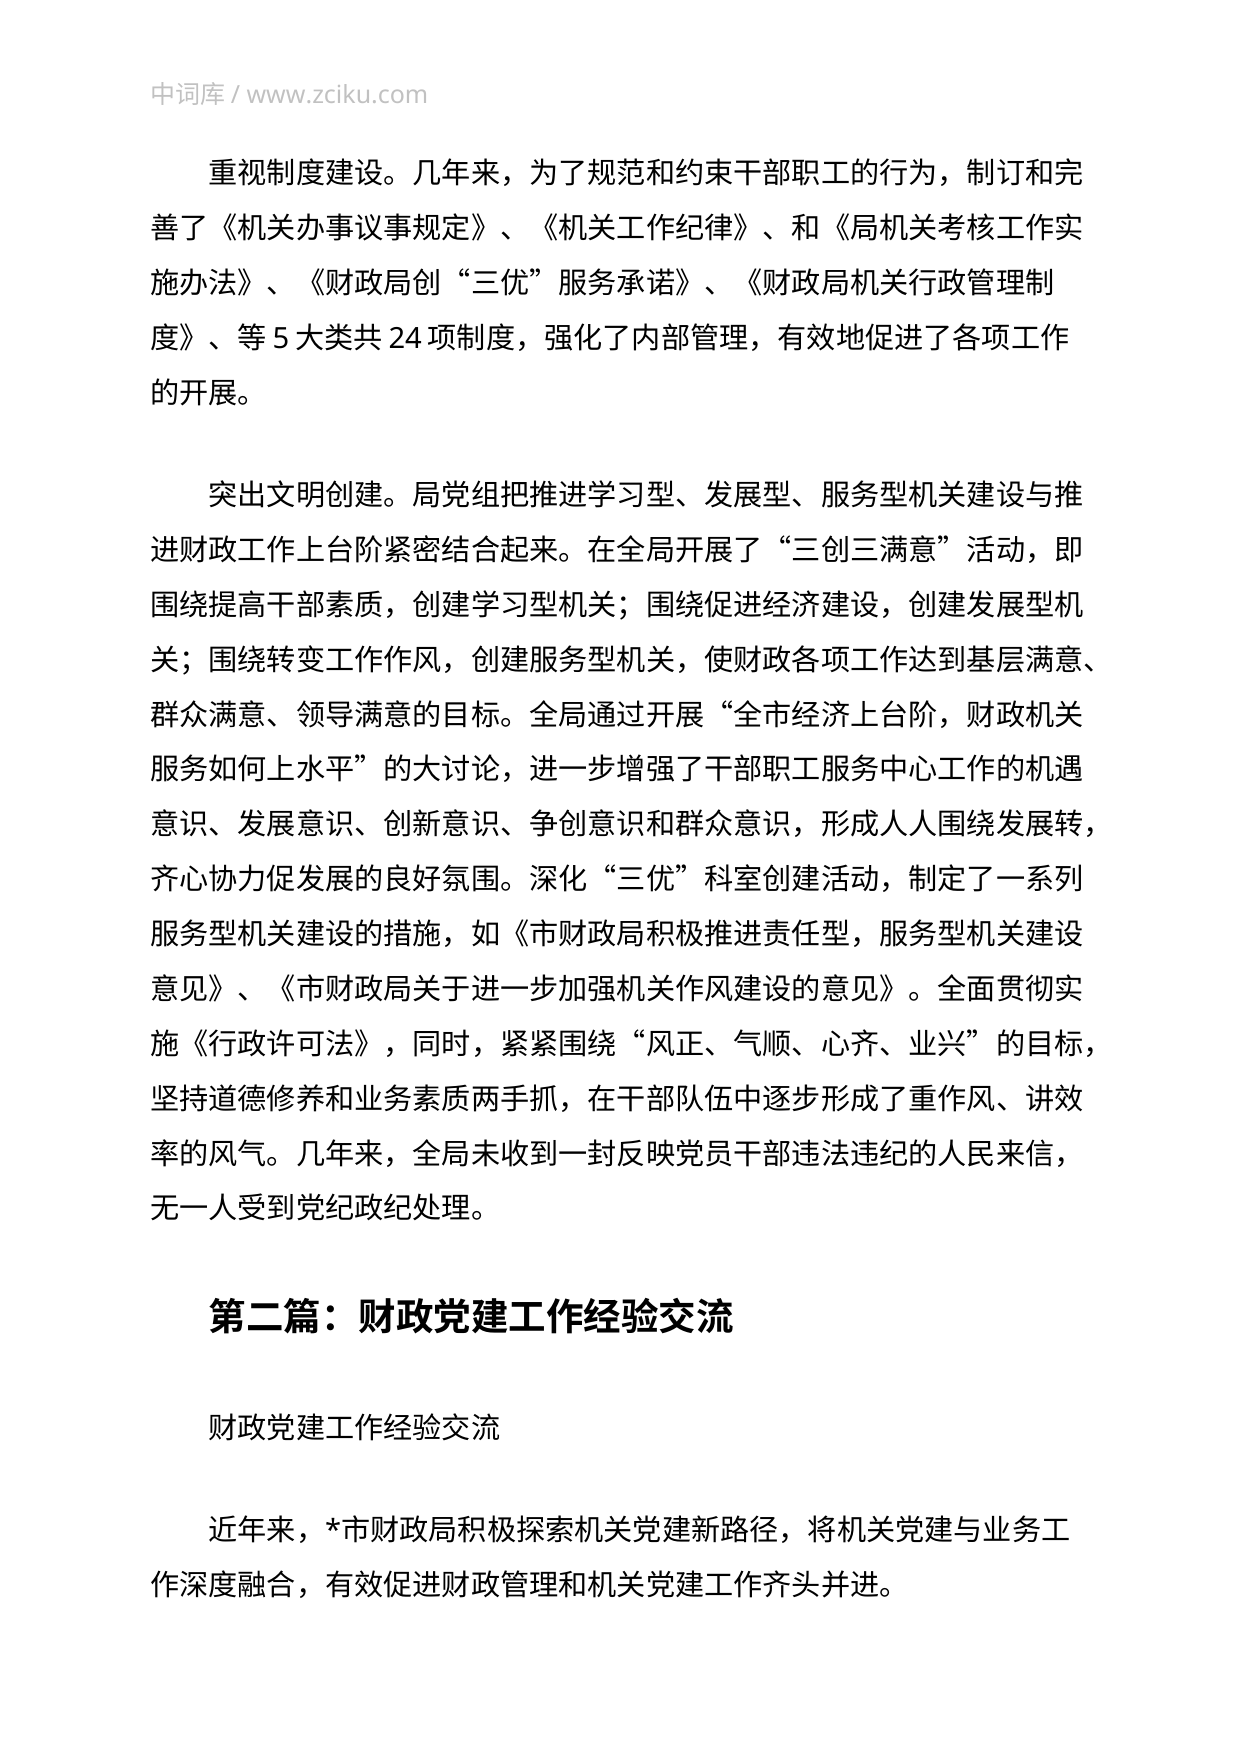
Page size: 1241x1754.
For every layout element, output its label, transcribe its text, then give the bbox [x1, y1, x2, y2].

text 财政党建工作经验交流 [150, 1404, 1090, 1447]
text 重视制度建设。几年来，为了规范和约束干部职工的行为，制订和完善了《机关办事议事规定》、《机关工作纪律》、和《局机关考核工作实施办法》、《财政局创“三优”服务承诺》、《财政局机关行政管理制度》、等5大类共24项制度，强化了内部管理，有效地促进了各项工作的开展。 [150, 150, 1090, 412]
text 近年来，*市财政局积极探索机关党建新路径，将机关党建与业务工作深度融合，有效促进财政管理和机关党建工作齐头并进。 [150, 1506, 1090, 1603]
text 突出文明创建。局党组把推进学习型、发展型、服务型机关建设与推进财政工作上台阶紧密结合起来。在全局开展了“三创三满意”活动，即围绕提高干部素质，创建学习型机关；围绕促进经济建设，创建发展型机关；围绕转变工作作风，创建服务型机关，使财政各项工作达到基层满意、群众满意、领导满意的目标。全局通过开展“全市经济上台阶，财政机关服务如何上水平”的大讨论，进一步增强了干部职工服务中心工作的机遇意识、发展意识、创新意识、争创意识和群众意识，形成人人围绕发展转，齐心协力促发展的良好氛围。深化“三优”科室创建活动，制定了一系列服务型机关建设的措施，如《市财政局积极推进责任型，服务型机关建设意见》、《市财政局关于进一步加强机关作风建设的意见》。全面贯彻实施《行政许可法》，同时，紧紧围绕“风正、气顺、心齐、业兴”的目标，坚持道德修养和业务素质两手抓，在干部队伍中逐步形成了重作风、讲效率的风气。几年来，全局未收到一封反映党员干部违法违纪的人民来信，无一人受到党纪政纪处理。 [150, 471, 1090, 1227]
text 第二篇：财政党建工作经验交流 [150, 1287, 1090, 1341]
